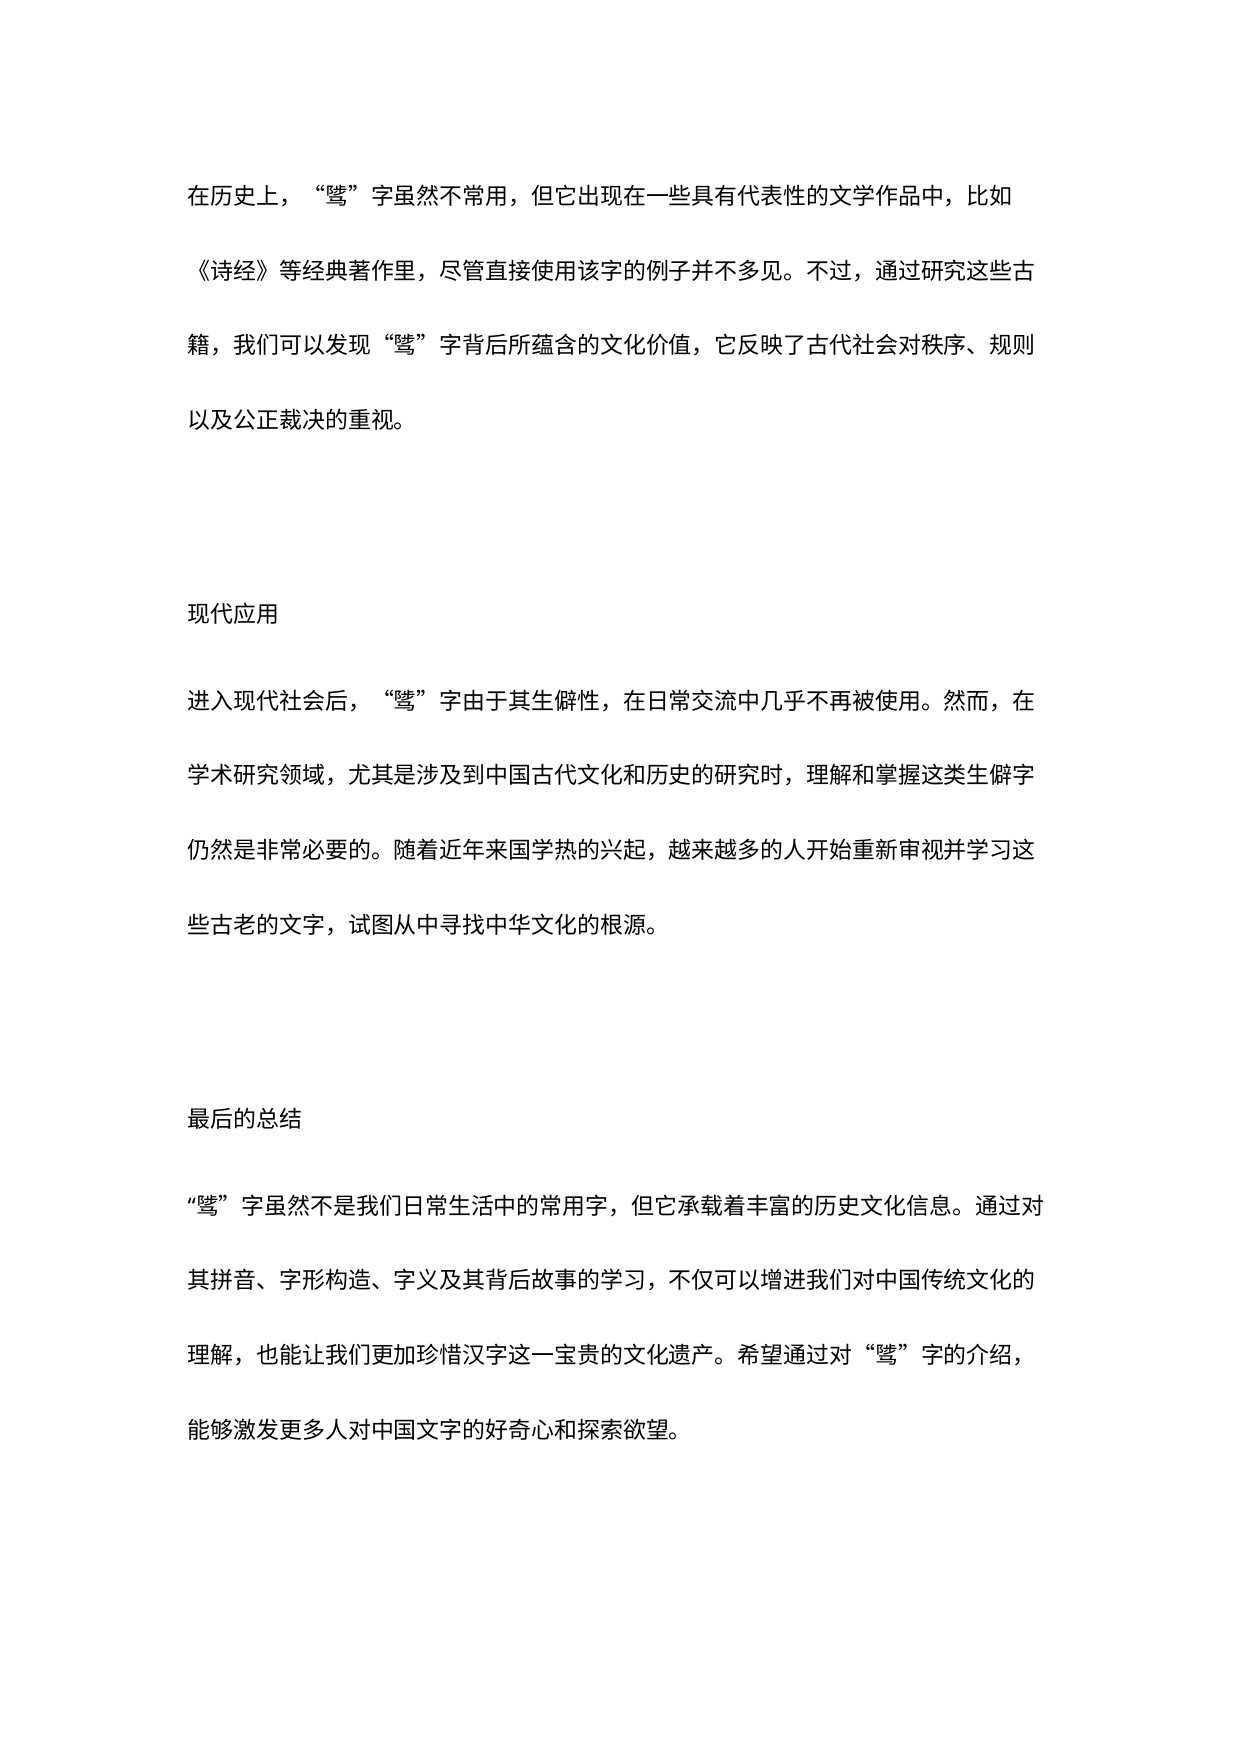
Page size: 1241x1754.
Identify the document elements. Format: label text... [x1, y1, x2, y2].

text “骘”字虽然不是我们日常生活中的常用字，但它承载着丰富的历史文化信息。通过对其拼音、字形构造、字义及其背后故事的学习，不仅可以增进我们对中国传统文化的理解，也能让我们更加珍惜汉字这一宝贵的文化遗产。希望通过对“骘”字的介绍，能够激发更多人对中国文字的好奇心和探索欲望。 [187, 1172, 1053, 1461]
text 进入现代社会后，“骘”字由于其生僻性，在日常交流中几乎不再被使用。然而，在学术研究领域，尤其是涉及到中国古代文化和历史的研究时，理解和掌握这类生僻字仍然是非常必要的。随着近年来国学热的兴起，越来越多的人开始重新审视并学习这些古老的文字，试图从中寻找中华文化的根源。 [187, 667, 1053, 956]
text 最后的总结 [187, 1085, 1053, 1150]
text 现代应用 [187, 580, 1053, 645]
text 在历史上，“骘”字虽然不常用，但它出现在一些具有代表性的文学作品中，比如《诗经》等经典著作里，尽管直接使用该字的例子并不多见。不过，通过研究这些古籍，我们可以发现“骘”字背后所蕴含的文化价值，它反映了古代社会对秩序、规则以及公正裁决的重视。 [187, 162, 1053, 451]
